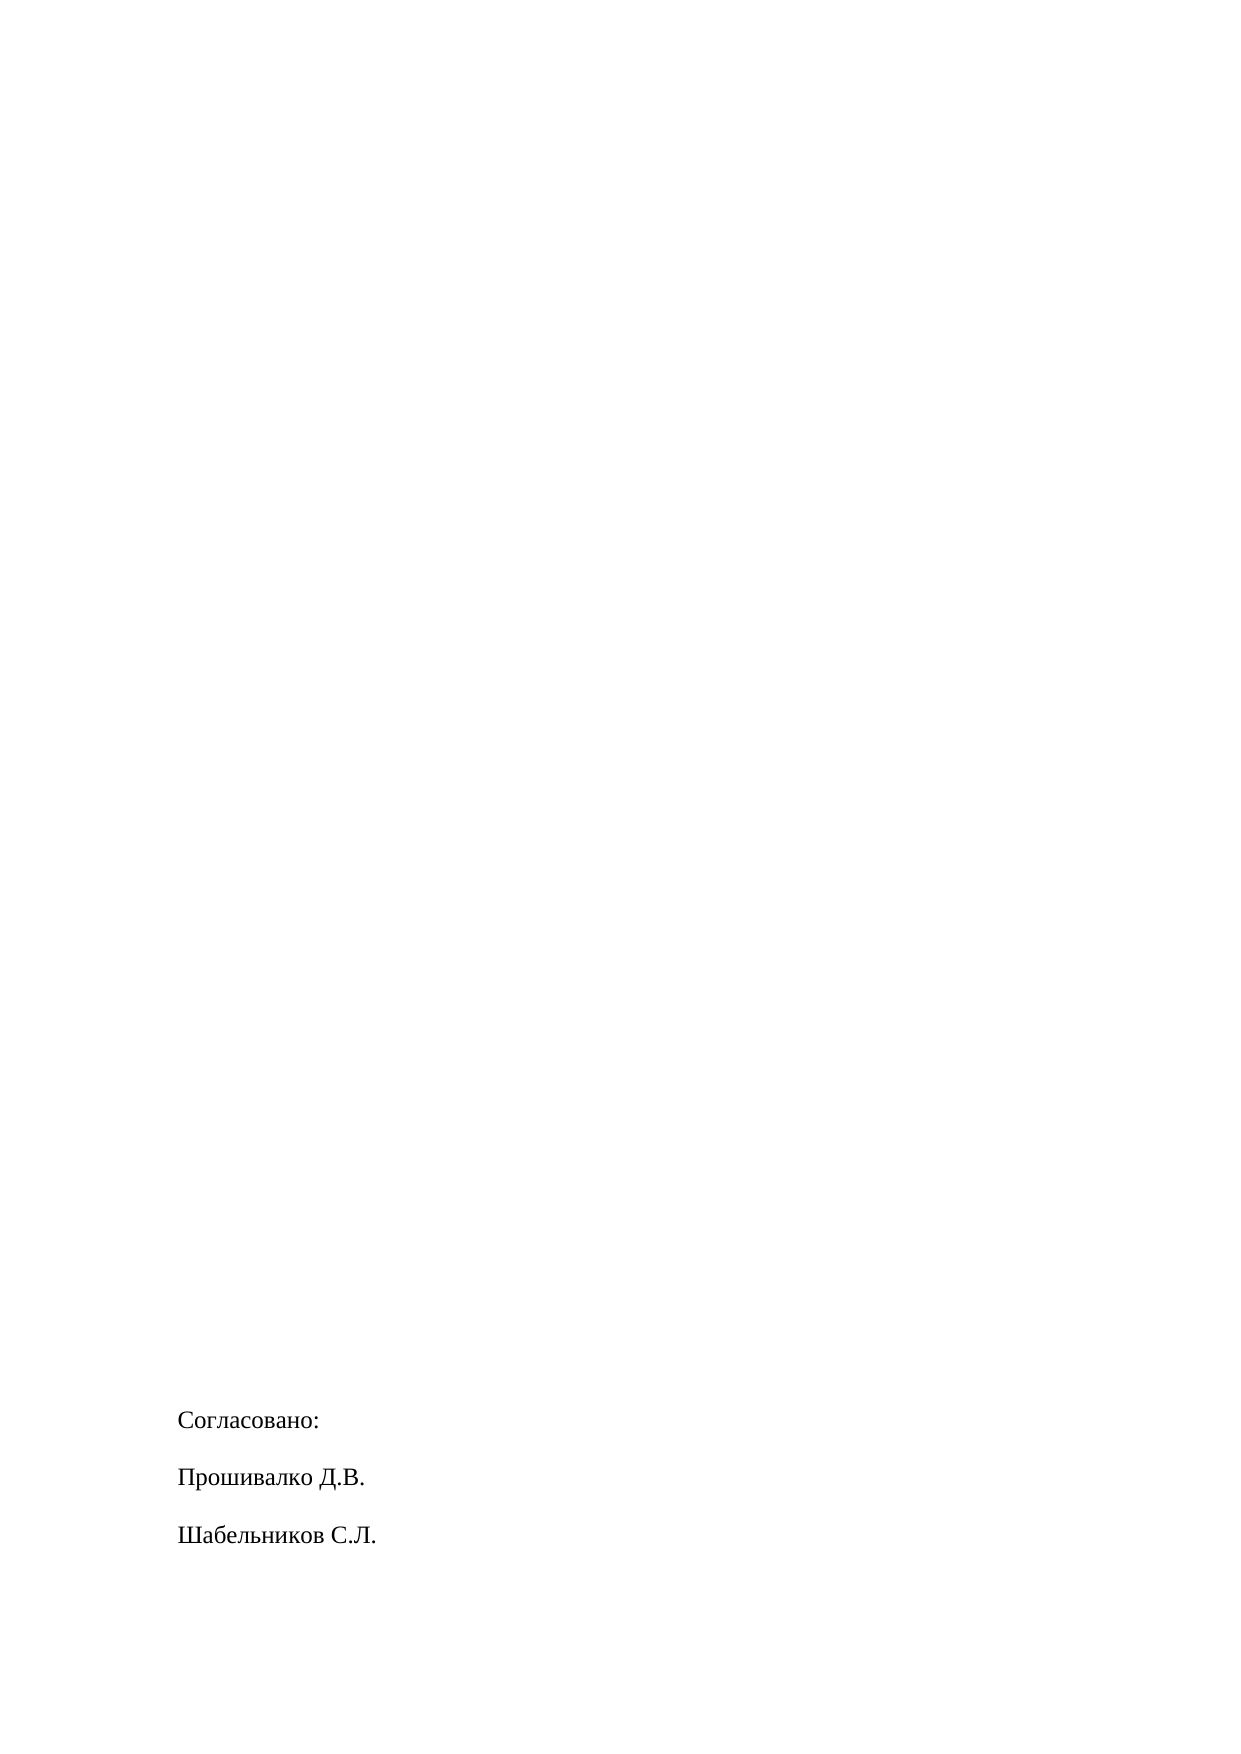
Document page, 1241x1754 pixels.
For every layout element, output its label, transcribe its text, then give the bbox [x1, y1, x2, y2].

text Шабельников С.Л. [177, 1520, 1152, 1548]
text Прошивалко Д.В. [177, 1462, 1152, 1491]
text Согласовано: [177, 1405, 1152, 1433]
